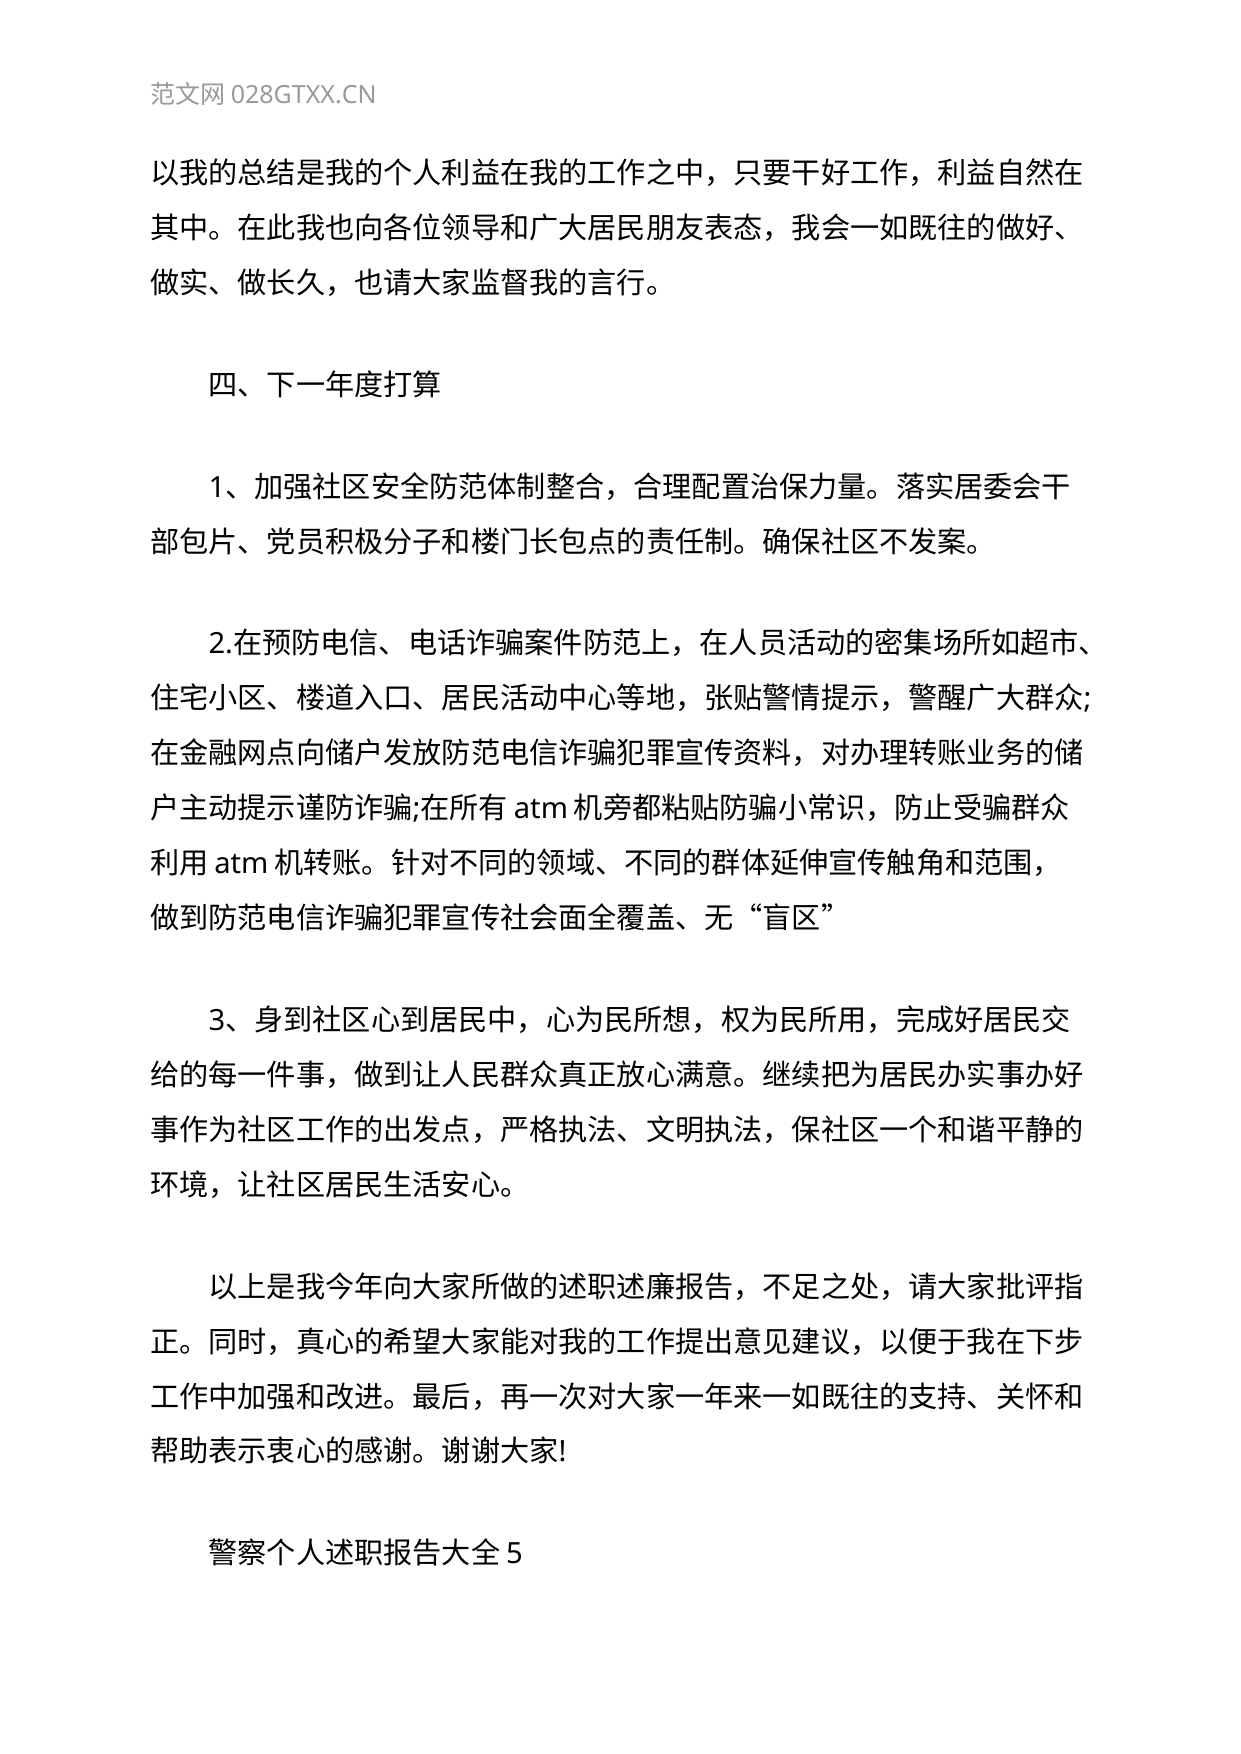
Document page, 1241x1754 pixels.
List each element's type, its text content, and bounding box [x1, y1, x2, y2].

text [150, 150, 1090, 302]
text 四、下一年度打算 [150, 362, 1090, 404]
text 警察个人述职报告大全5 [150, 1530, 1090, 1572]
text 2.在预防电信、电话诈骗案件防范上，在人员活动的密集场所如超市、住宅小区、楼道入口、居民活动中心等地，张贴警情提示，警醒广大群众;在金融网点向储户发放防范电信诈骗犯罪宣传资料，对办理转账业务的储户主动提示谨防诈骗;在所有atm机旁都粘贴防骗小常识，防止受骗群众利用atm机转账。针对不同的领域、不同的群体延伸宣传触角和范围，做到防范电信诈骗犯罪宣传社会面全覆盖、无“盲区” [150, 620, 1090, 937]
text 3、身到社区心到居民中，心为民所想，权为民所用，完成好居民交给的每一件事，做到让人民群众真正放心满意。继续把为居民办实事办好事作为社区工作的出发点，严格执法、文明执法，保社区一个和谐平静的环境，让社区居民生活安心。 [150, 997, 1090, 1204]
text 1、加强社区安全防范体制整合，合理配置治保力量。落实居委会干部包片、党员积极分子和楼门长包点的责任制。确保社区不发案。 [150, 463, 1090, 561]
text 以上是我今年向大家所做的述职述廉报告，不足之处，请大家批评指正。同时，真心的希望大家能对我的工作提出意见建议，以便于我在下步工作中加强和改进。最后，再一次对大家一年来一如既往的支持、关怀和帮助表示衷心的感谢。谢谢大家! [150, 1263, 1090, 1470]
